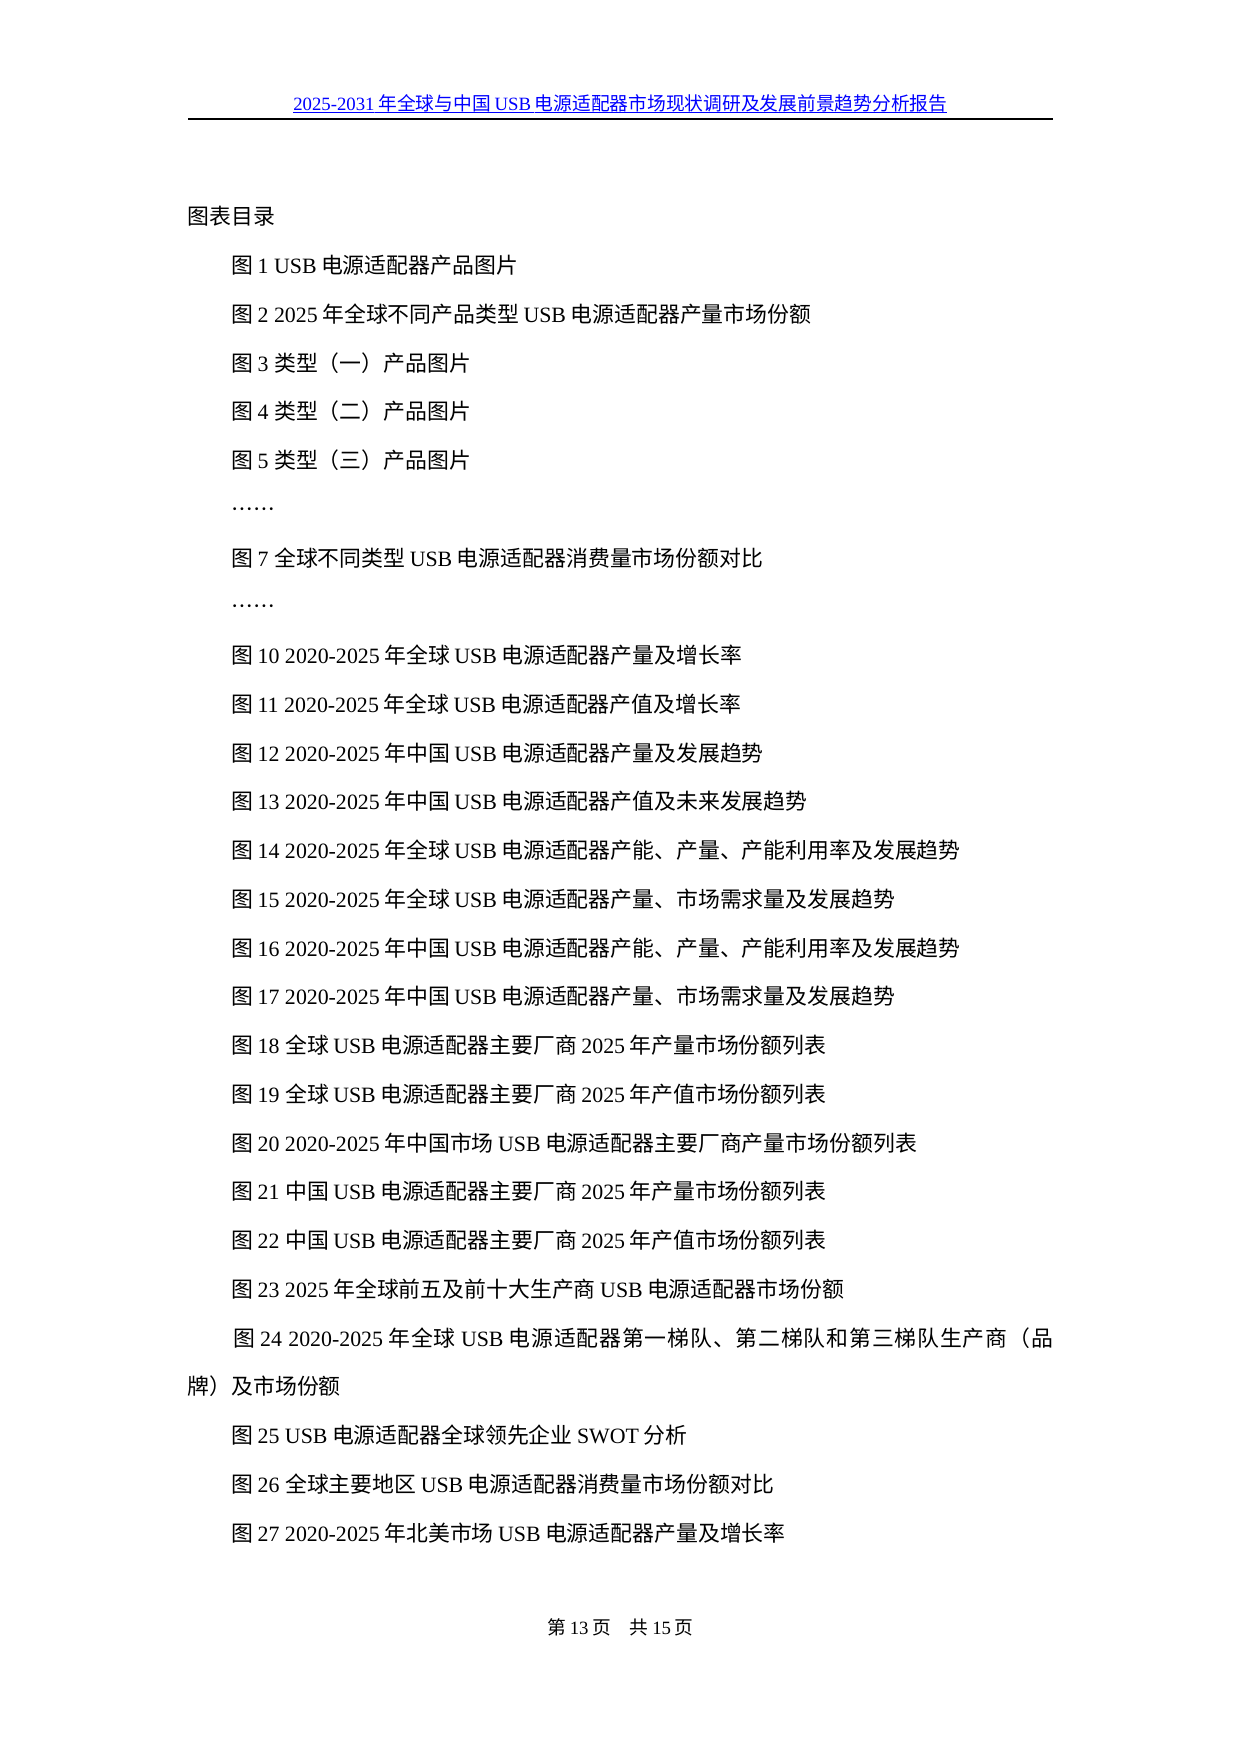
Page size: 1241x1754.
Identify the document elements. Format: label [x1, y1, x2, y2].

text [187, 150, 1053, 1548]
